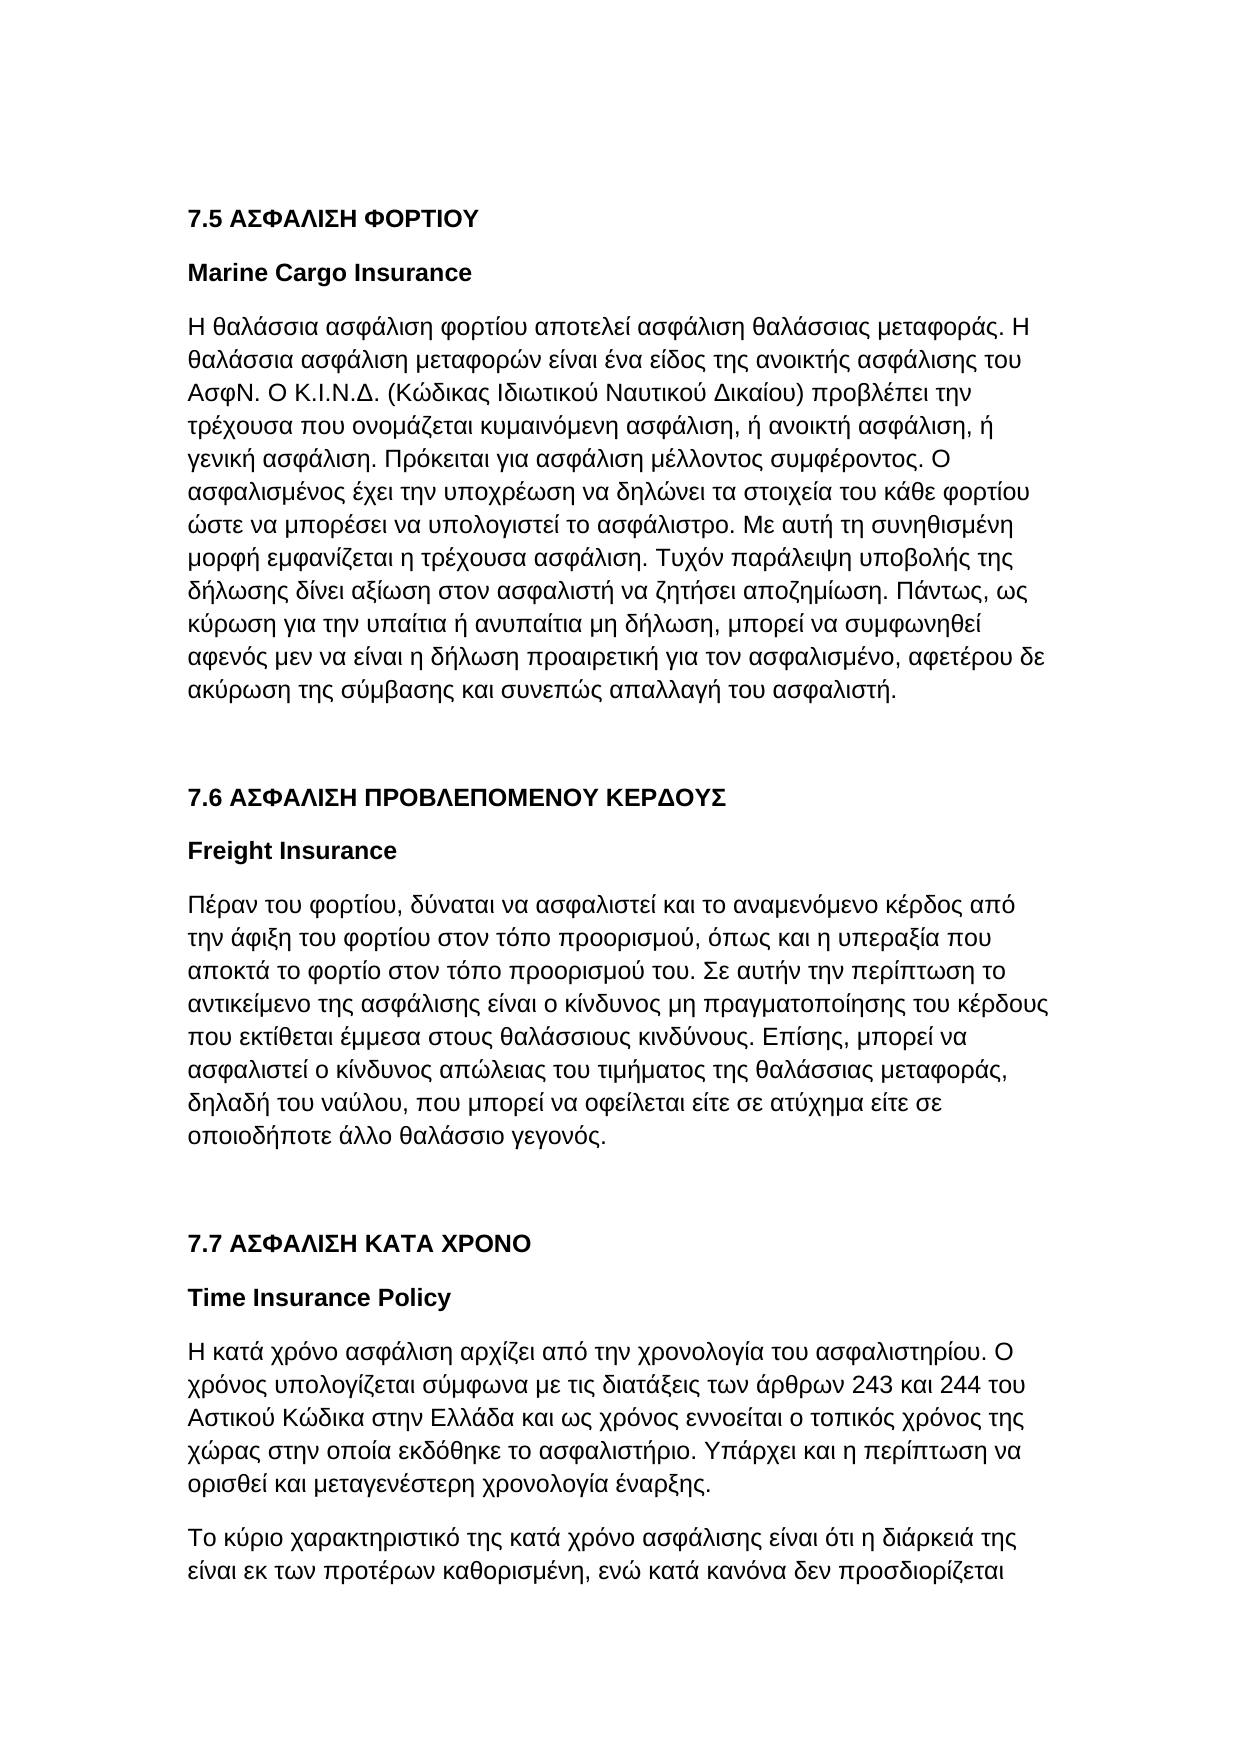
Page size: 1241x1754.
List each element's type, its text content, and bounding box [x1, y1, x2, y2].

text 7.7 ΑΣΦΑΛΙΣΗ ΚΑΤΑ ΧΡΟΝΟ [187, 1229, 1053, 1258]
text Marine Cargo Insurance [187, 258, 1053, 286]
text 7.5 ΑΣΦΑΛΙΣΗ ΦΟΡΤΙΟΥ [187, 204, 1053, 233]
text Η θαλάσσια ασφάλιση φορτίου αποτελεί ασφάλιση θαλάσσιας μεταφοράς. Η θαλάσσια ασφάλιση μεταφορών είναι ένα είδος της ανοικτής ασφάλισης του ΑσφΝ. Ο Κ.Ι.Ν.Δ. (Κώδικας Ιδιωτικού Ναυτικού Δικαίου) προβλέπει την τρέχουσα που ονομάζεται κυμαινόμενη ασφάλιση, ή ανοικτή ασφάλιση, ή γενική ασφάλιση. Πρόκειται για ασφάλιση μέλλοντος συμφέροντος. Ο ασφαλισμένος έχει την υποχρέωση να δηλώνει τα στοιχεία του κάθε φορτίου ώστε να μπορέσει να υπολογιστεί το ασφάλιστρο. Με αυτή τη συνηθισμένη μορφή εμφανίζεται η τρέχουσα ασφάλιση. Τυχόν παράλειψη υποβολής της δήλωσης δίνει αξίωση στον ασφαλιστή να ζητήσει αποζημίωση. Πάντως, ως κύρωση για την υπαίτια ή ανυπαίτια μη δήλωση, μπορεί να συμφωνηθεί αφενός μεν να είναι η δήλωση προαιρετική για τον ασφαλισμένο, αφετέρου δε ακύρωση της σύμβασης και συνεπώς απαλλαγή του ασφαλιστή. [187, 312, 1053, 703]
text 7.6 ΑΣΦΑΛΙΣΗ ΠΡΟΒΛΕΠΟΜΕΝΟΥ ΚΕΡΔΟΥΣ [187, 782, 1053, 811]
text Time Insurance Policy [187, 1283, 1053, 1312]
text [187, 1523, 1053, 1584]
text Η κατά χρόνο ασφάλιση αρχίζει από την χρονολογία του ασφαλιστηρίου. Ο χρόνος υπολογίζεται σύμφωνα με τις διατάξεις των άρθρων 243 και 244 του Αστικού Κώδικα στην Ελλάδα και ως χρόνος εννοείται ο τοπικός χρόνος της χώρας στην οποία εκδόθηκε το ασφαλιστήριο. Υπάρχει και η περίπτωση να ορισθεί και μεταγενέστερη χρονολογία έναρξης. [187, 1337, 1053, 1498]
text Freight Insurance [187, 836, 1053, 865]
text Πέραν του φορτίου, δύναται να ασφαλιστεί και το αναμενόμενο κέρδος από την άφιξη του φορτίου στον τόπο προορισμού, όπως και η υπεραξία που αποκτά το φορτίο στον τόπο προορισμού του. Σε αυτήν την περίπτωση το αντικείμενο της ασφάλισης είναι ο κίνδυνος μη πραγματοποίησης του κέρδους που εκτίθεται έμμεσα στους θαλάσσιους κινδύνους. Επίσης, μπορεί να ασφαλιστεί ο κίνδυνος απώλειας του τιμήματος της θαλάσσιας μεταφοράς, δηλαδή του ναύλου, που μπορεί να οφείλεται είτε σε ατύχημα είτε σε οποιοδήποτε άλλο θαλάσσιο γεγονός. [187, 890, 1053, 1150]
